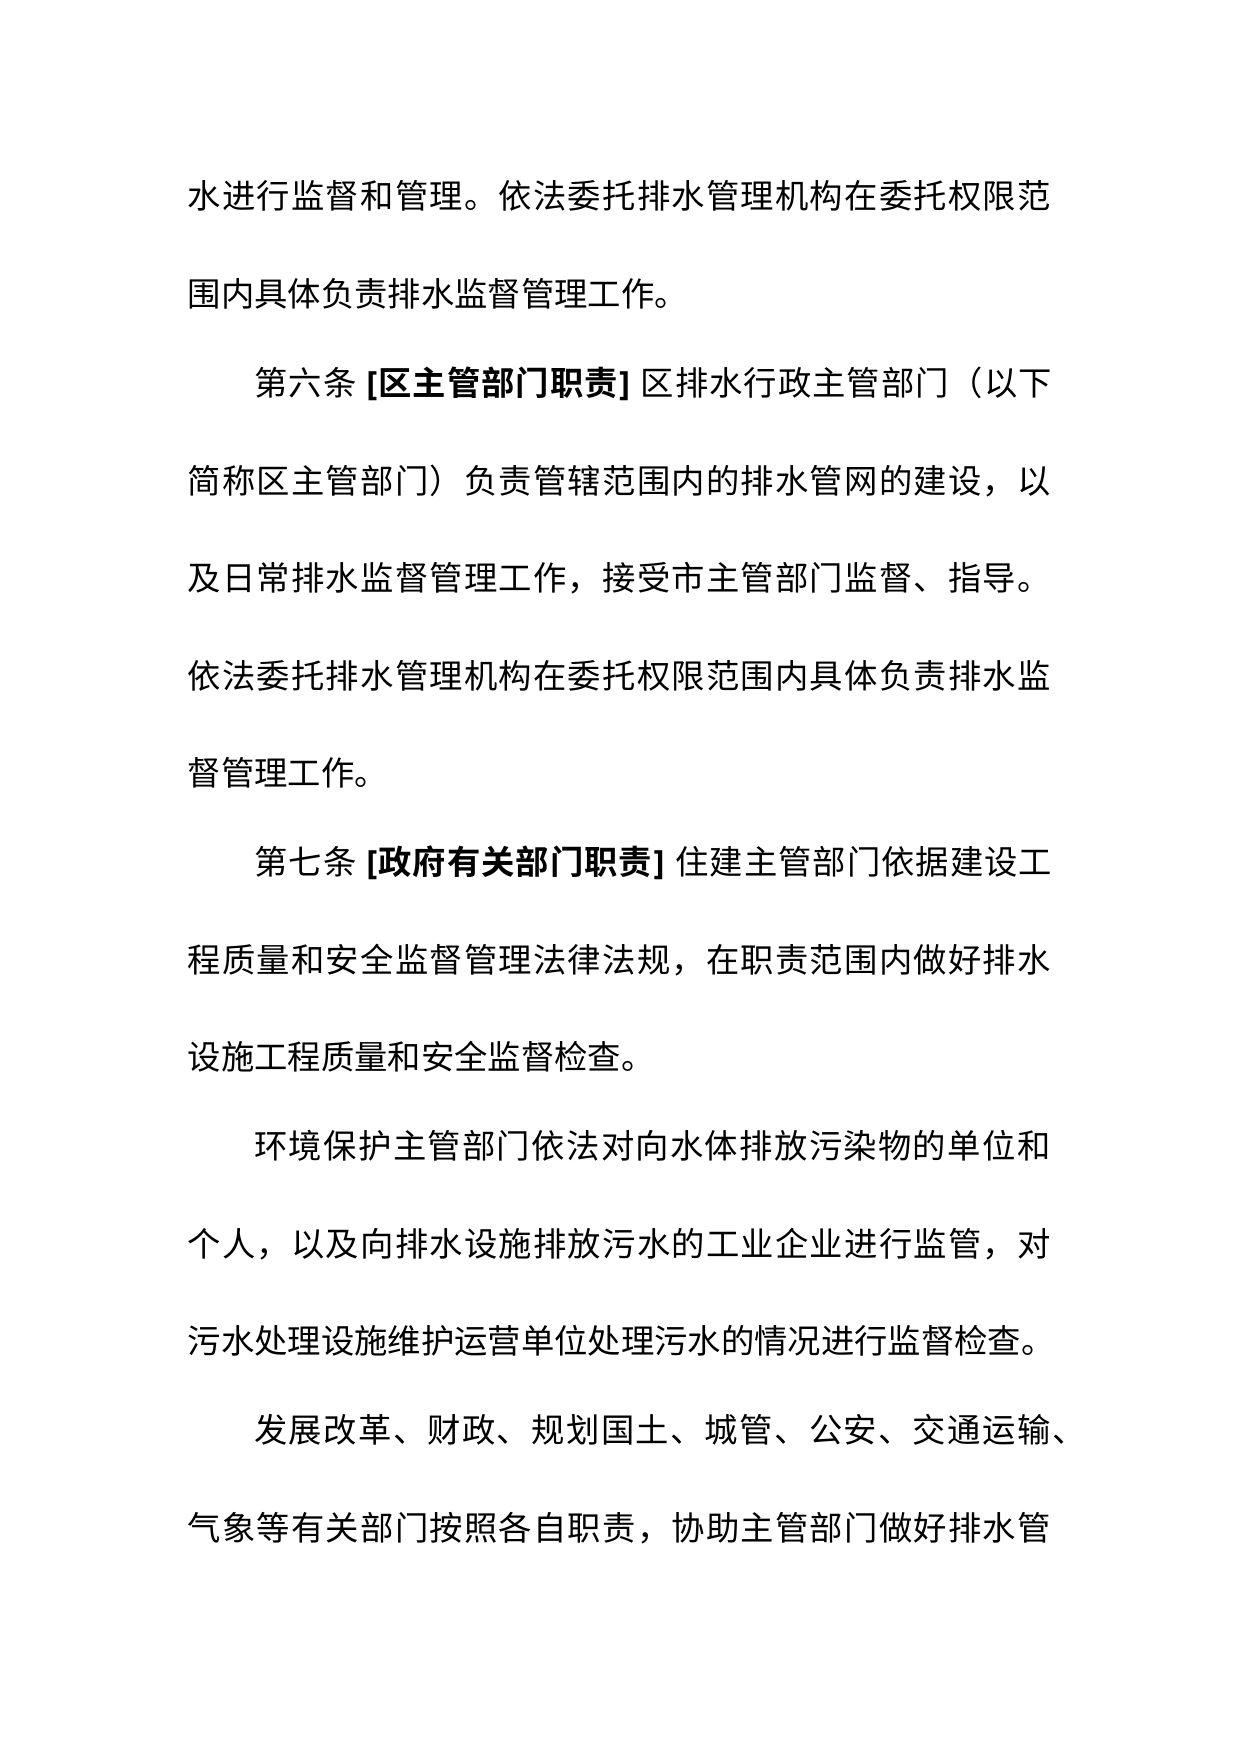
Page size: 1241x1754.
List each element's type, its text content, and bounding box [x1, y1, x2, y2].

text 第六条 [区主管部门职责] 区排水行政主管部门（以下简称区主管部门）负责管辖范围内的排水管网的建设，以及日常排水监督管理工作，接受市主管部门监督、指导。依法委托排水管理机构在委托权限范围内具体负责排水监督管理工作。 [187, 348, 1053, 803]
text 第七条 [政府有关部门职责] 住建主管部门依据建设工程质量和安全监督管理法律法规，在职责范围内做好排水设施工程质量和安全监督检查。 [187, 828, 1053, 1088]
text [187, 1396, 1053, 1558]
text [187, 162, 1053, 324]
text 环境保护主管部门依法对向水体排放污染物的单位和个人，以及向排水设施排放污水的工业企业进行监管，对污水处理设施维护运营单位处理污水的情况进行监督检查。 [187, 1112, 1053, 1372]
